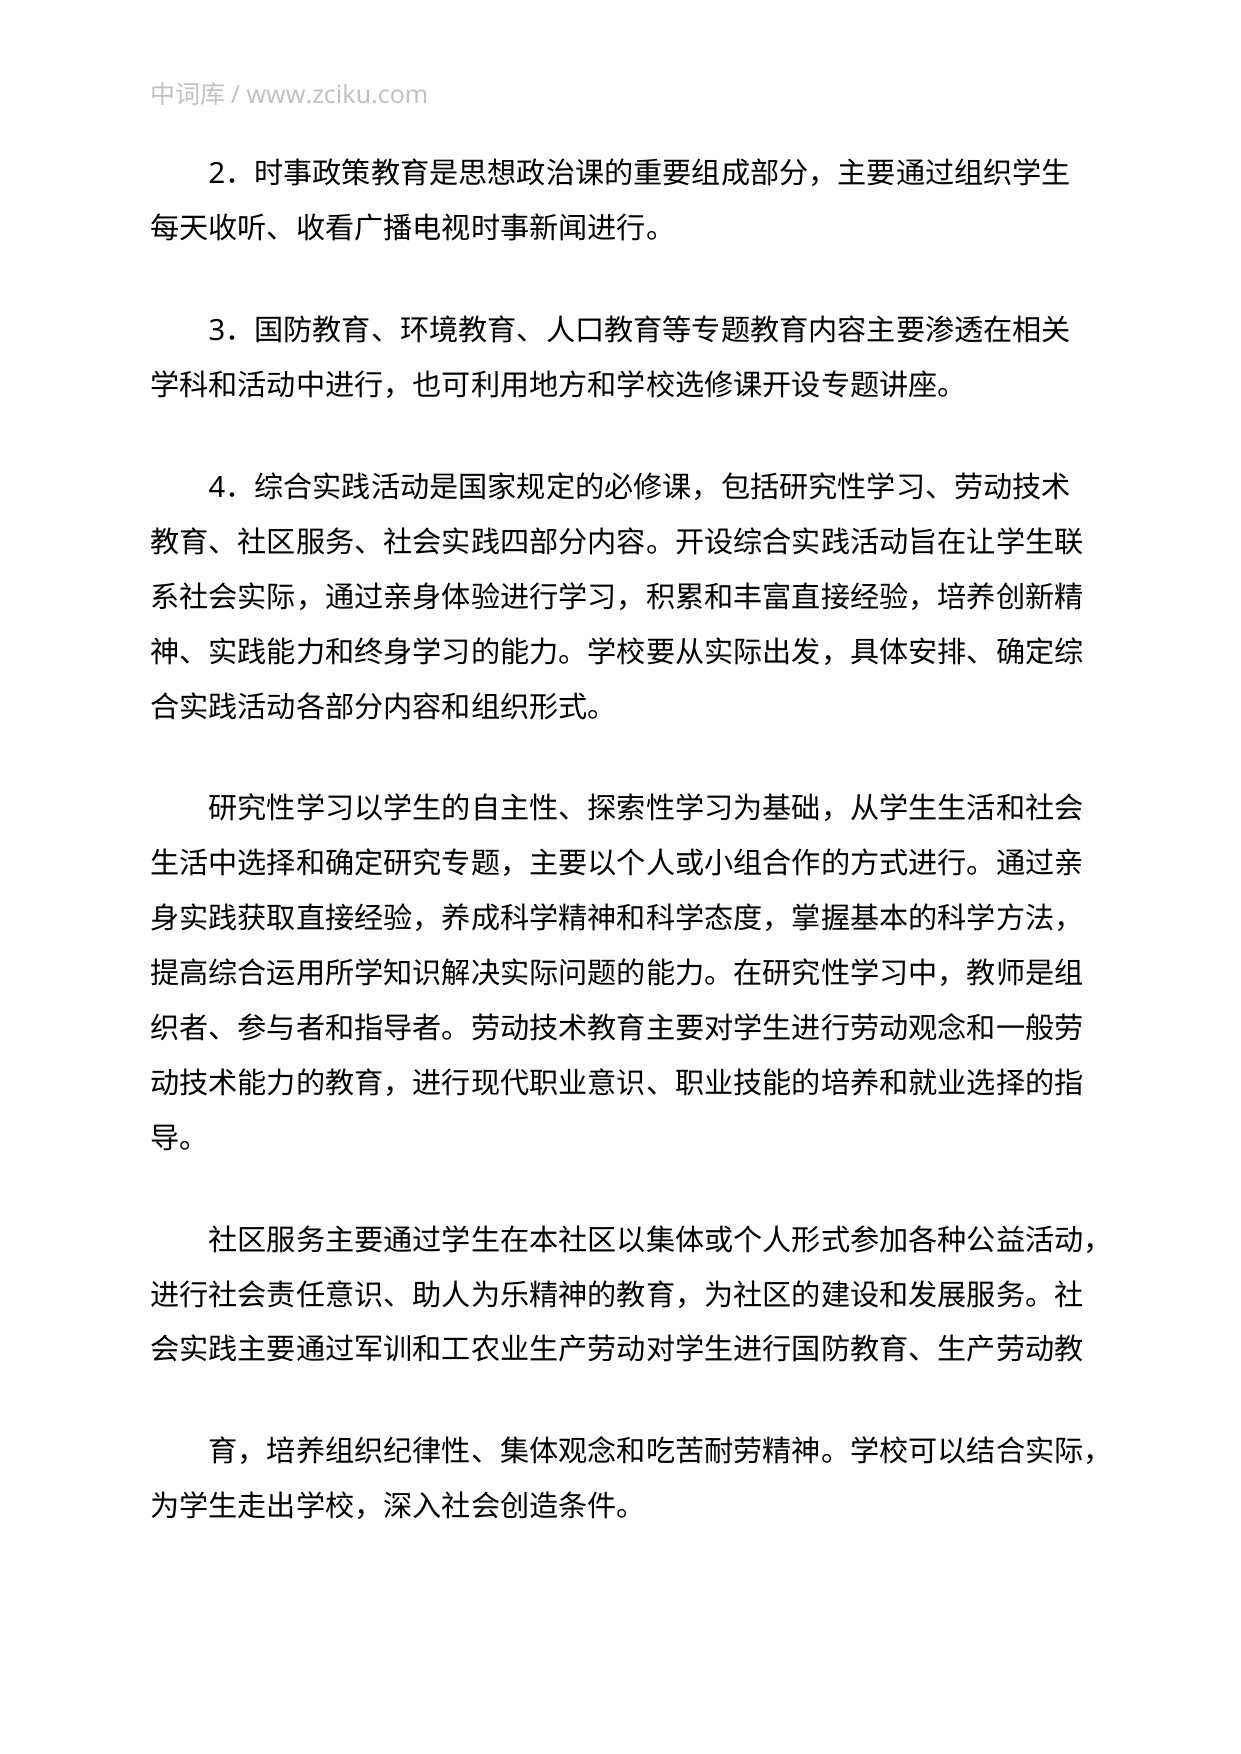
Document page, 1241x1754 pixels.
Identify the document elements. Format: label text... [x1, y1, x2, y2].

text 社区服务主要通过学生在本社区以集体或个人形式参加各种公益活动，进行社会责任意识、助人为乐精神的教育，为社区的建设和发展服务。社会实践主要通过军训和工农业生产劳动对学生进行国防教育、生产劳动教 [150, 1216, 1090, 1368]
text 2．时事政策教育是思想政治课的重要组成部分，主要通过组织学生每天收听、收看广播电视时事新闻进行。 [150, 150, 1090, 247]
text 4．综合实践活动是国家规定的必修课，包括研究性学习、劳动技术教育、社区服务、社会实践四部分内容。开设综合实践活动旨在让学生联系社会实际，通过亲身体验进行学习，积累和丰富直接经验，培养创新精神、实践能力和终身学习的能力。学校要从实际出发，具体安排、确定综合实践活动各部分内容和组织形式。 [150, 463, 1090, 726]
text 育，培养组织纪律性、集体观念和吃苦耐劳精神。学校可以结合实际，为学生走出学校，深入社会创造条件。 [150, 1428, 1090, 1525]
text 研究性学习以学生的自主性、探索性学习为基础，从学生生活和社会生活中选择和确定研究专题，主要以个人或小组合作的方式进行。通过亲身实践获取直接经验，养成科学精神和科学态度，掌握基本的科学方法，提高综合运用所学知识解决实际问题的能力。在研究性学习中，教师是组织者、参与者和指导者。劳动技术教育主要对学生进行劳动观念和一般劳动技术能力的教育，进行现代职业意识、职业技能的培养和就业选择的指导。 [150, 785, 1090, 1157]
text 3．国防教育、环境教育、人口教育等专题教育内容主要渗透在相关学科和活动中进行，也可利用地方和学校选修课开设专题讲座。 [150, 307, 1090, 404]
